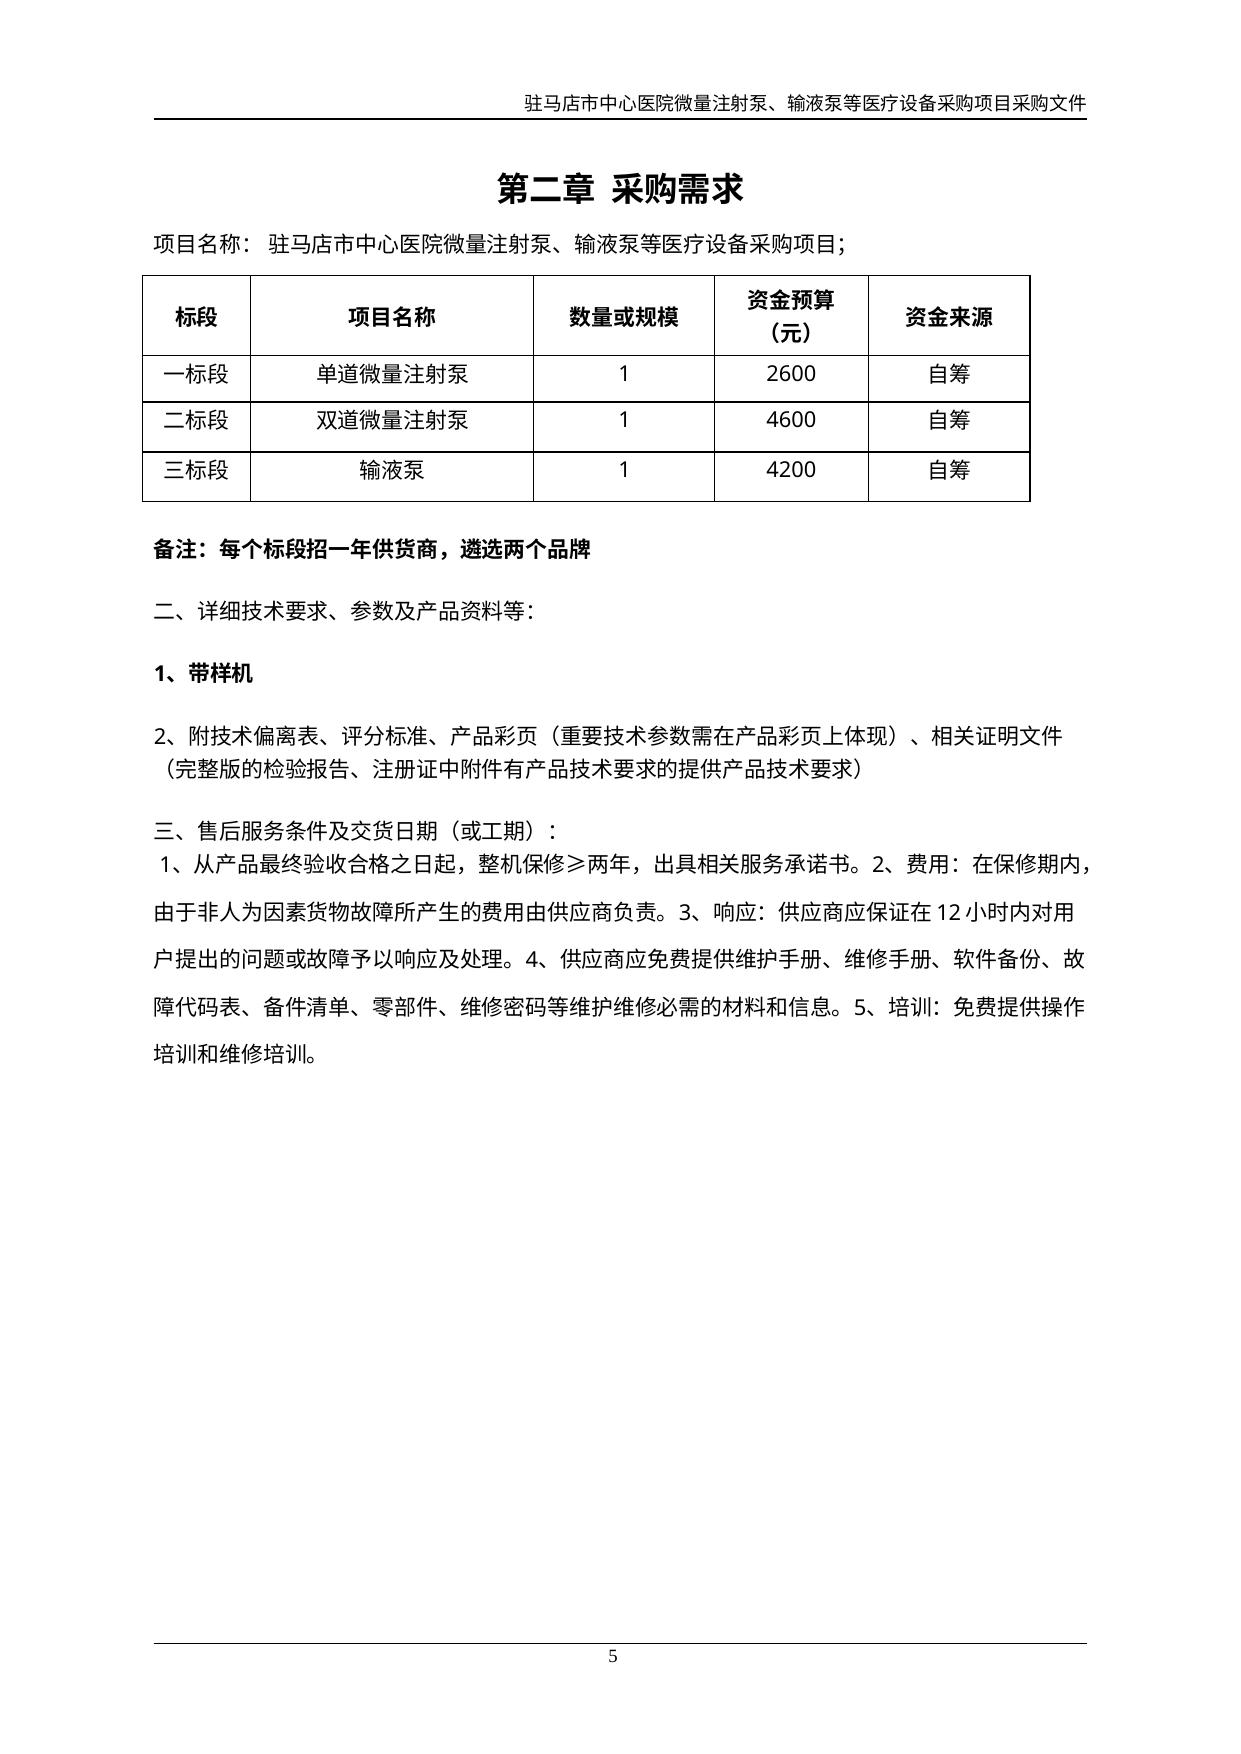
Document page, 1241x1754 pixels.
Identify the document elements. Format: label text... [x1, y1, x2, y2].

table_cell 三标段 [143, 453, 250, 501]
list 二、详细技术要求、参数及产品资料等： [153, 593, 1087, 626]
table_header 项目名称 [251, 276, 533, 355]
text 2、附技术偏离表、评分标准、产品彩页（重要技术参数需在产品彩页上体现）、相关证明文件（完整版的检验报告、注册证中附件有产品技术要求的提供产品技术要求） [153, 718, 1087, 784]
table_cell 自筹 [869, 356, 1029, 401]
text 1、带样机 [153, 656, 1087, 689]
table_cell 1 [534, 403, 714, 451]
table_cell 输液泵 [251, 453, 533, 501]
table_header 数量或规模 [534, 276, 714, 355]
table_cell 4200 [715, 453, 868, 501]
list 三、售后服务条件及交货日期（或工期）： [153, 814, 1087, 847]
table_cell 二标段 [143, 403, 250, 451]
text 第二章 采购需求 [153, 162, 1087, 211]
text 1、从产品最终验收合格之日起，整机保修≥两年，出具相关服务承诺书。2、费用：在保修期内，由于非人为因素货物故障所产生的费用由供应商负责。3、响应：供应商应保证在12小时内对用户提出的问题或故障予以响应及处理。4、供应商应免费提供维护手册、维修手册、软件备份、故障代码表、备件清单、零部件、维修密码等维护维修必需的材料和信息。5、培训：免费提供操作培训和维修培训。 [153, 847, 1087, 1069]
table_cell 自筹 [869, 453, 1029, 501]
table_cell 自筹 [869, 403, 1029, 451]
table_cell 4600 [715, 403, 868, 451]
table_cell 2600 [715, 356, 868, 401]
table_header 标段 [143, 276, 250, 355]
table_header 资金来源 [869, 276, 1029, 355]
table_cell 一标段 [143, 356, 250, 401]
table_header 资金预算（元） [715, 276, 868, 355]
table_cell 1 [534, 453, 714, 501]
table_cell 1 [534, 356, 714, 401]
table_cell 单道微量注射泵 [251, 356, 533, 401]
text 备注：每个标段招一年供货商，遴选两个品牌 [153, 531, 1087, 564]
table_cell 双道微量注射泵 [251, 403, 533, 451]
text 项目名称： 驻马店市中心医院微量注射泵、输液泵等医疗设备采购项目； [153, 227, 1087, 259]
